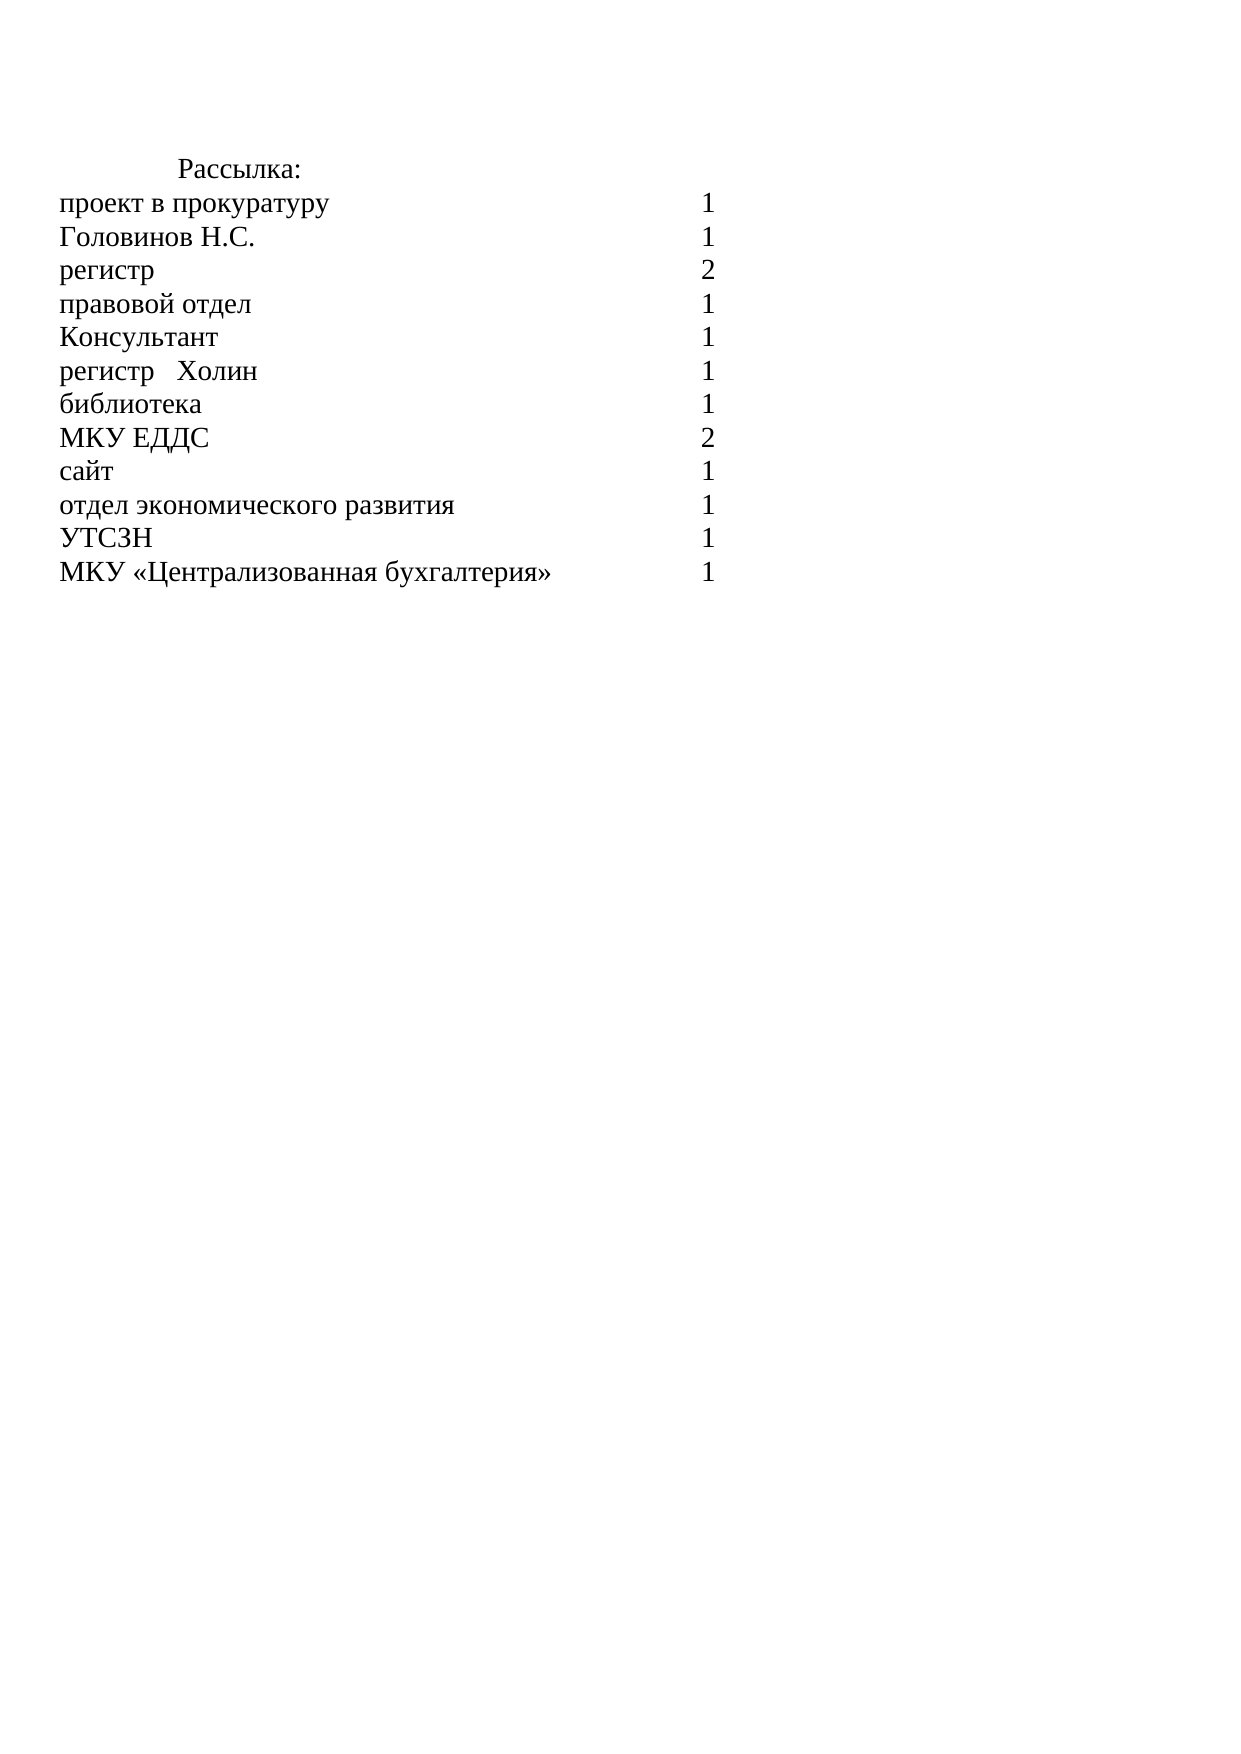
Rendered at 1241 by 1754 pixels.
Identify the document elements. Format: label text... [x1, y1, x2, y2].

text Головинов Н.С. 1 [59, 219, 1152, 252]
text Консультант 1 [59, 319, 1152, 353]
text библиотека 1 [59, 386, 1152, 420]
text Рассылка: [177, 152, 1152, 185]
text МКУ ЕДДС 2 [59, 420, 1152, 453]
text правовой отдел 1 [59, 286, 1152, 319]
text МКУ «Централизованная бухгалтерия» 1 [59, 554, 1152, 588]
text регистр Холин 1 [59, 353, 1152, 386]
text УТСЗН 1 [59, 521, 1152, 554]
text сайт 1 [59, 453, 1152, 487]
text отдел экономического развития 1 [59, 487, 1152, 521]
text проект в прокуратуру 1 [59, 185, 1152, 219]
text регистр 2 [59, 252, 1152, 286]
